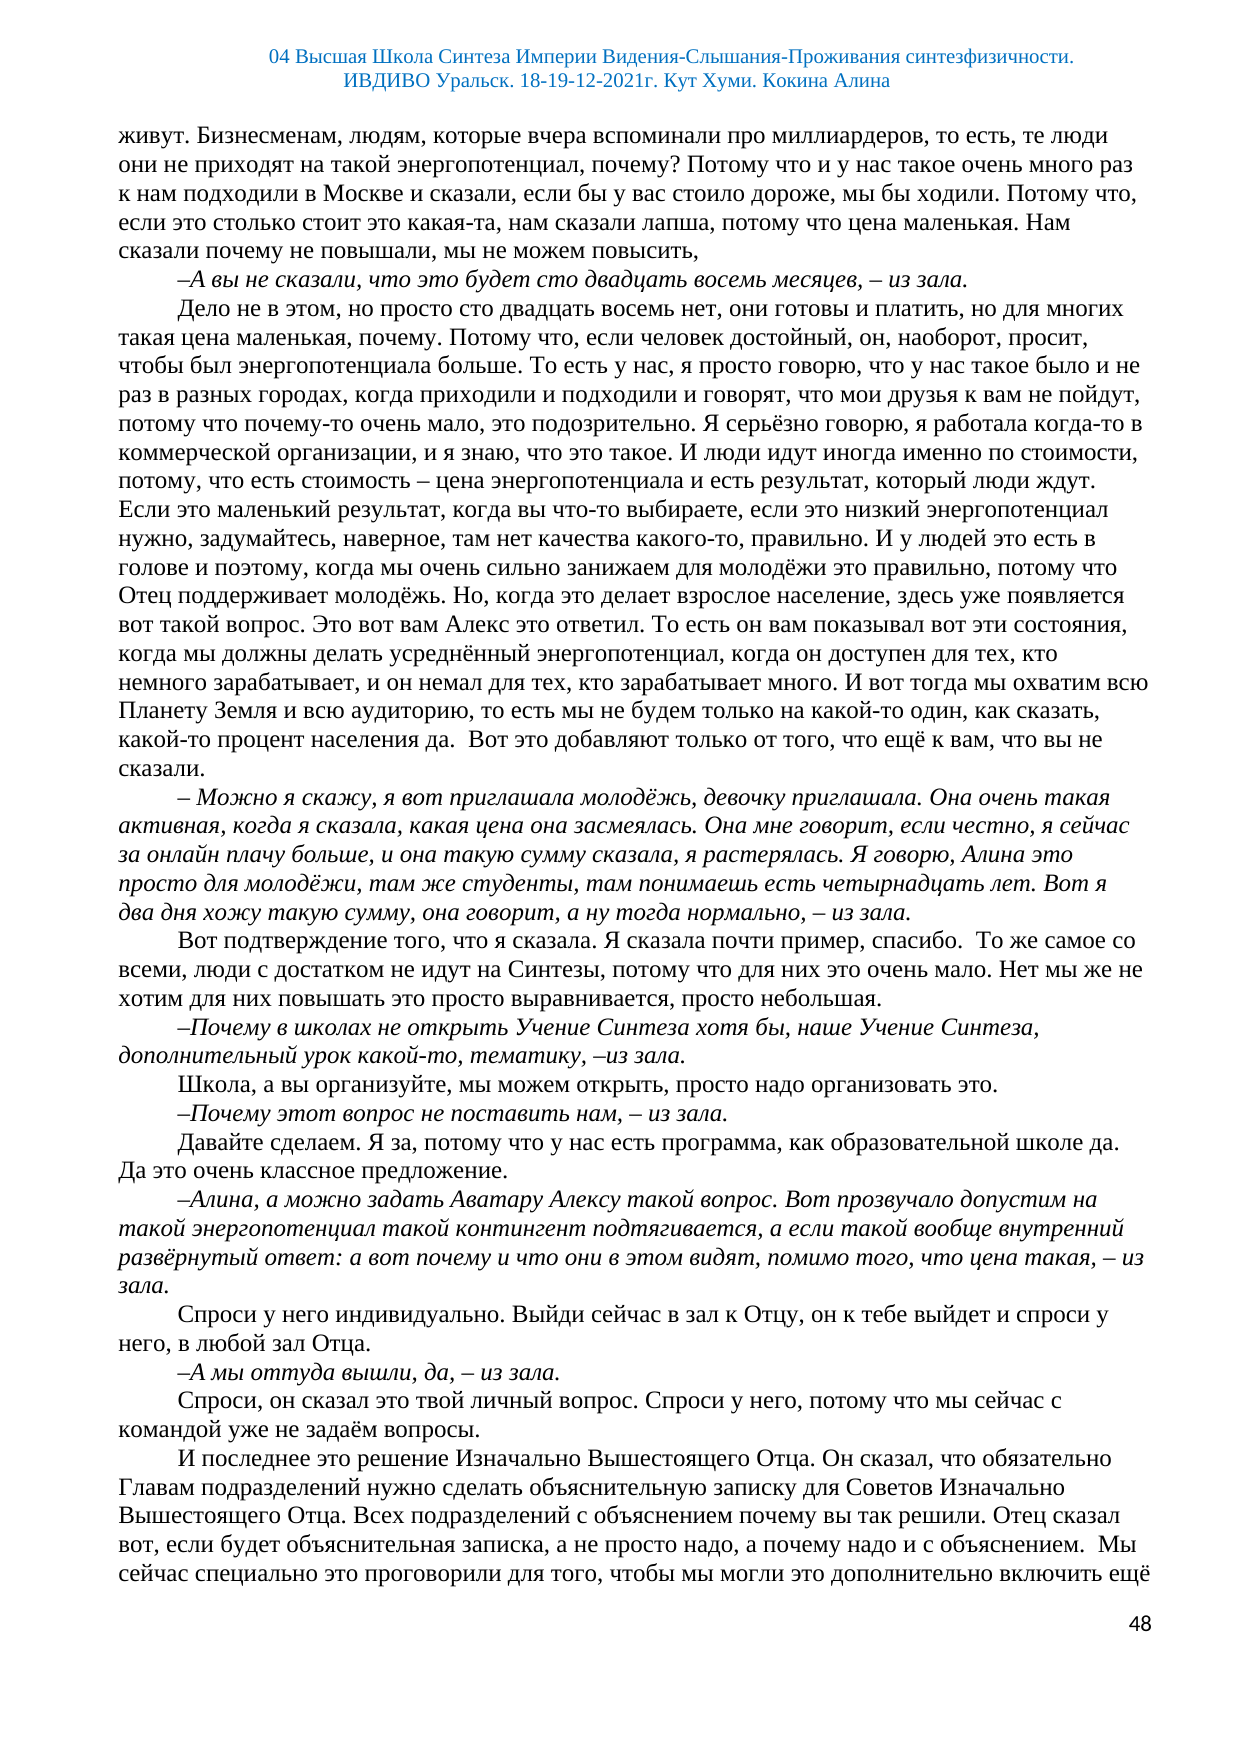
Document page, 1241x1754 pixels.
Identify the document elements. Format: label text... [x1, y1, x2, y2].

text Вот подтверждение того, что я сказала. Я сказала почти пример, спасибо. То же самое со всеми, люди с достатком не идут на Синтезы, потому что для них это очень мало. Нет мы же не хотим для них повышать это просто выравнивается, просто небольшая. [118, 926, 1152, 1012]
text Дело не в этом, но просто сто двадцать восемь нет, они готовы и платить, но для многих такая цена маленькая, почему. Потому что, если человек достойный, он, наоборот, просит, чтобы был энергопотенциала больше. То есть у нас, я просто говорю, что у нас такое было и не раз в разных городах, когда приходили и подходили и говорят, что мои друзья к вам не пойдут, потому что почему-то очень мало, это подозрительно. Я серьёзно говорю, я работала когда-то в коммерческой организации, и я знаю, что это такое. И люди идут иногда именно по стоимости, потому, что есть стоимость – цена энергопотенциала и есть результат, который люди ждут. Если это маленький результат, когда вы что-то выбираете, если это низкий энергопотенциал нужно, задумайтесь, наверное, там нет качества какого-то, правильно. И у людей это есть в голове и поэтому, когда мы очень сильно занижаем для молодёжи это правильно, потому что Отец поддерживает молодёжь. Но, когда это делает взрослое население, здесь уже появляется вот такой вопрос. Это вот вам Алекс это ответил. То есть он вам показывал вот эти состояния, когда мы должны делать усреднённый энергопотенциал, когда он доступен для тех, кто немного зарабатывает, и он немал для тех, кто зарабатывает много. И вот тогда мы охватим всю Планету Земля и всю аудиторию, то есть мы не будем только на какой-то один, как сказать, какой-то процент населения да. Вот это добавляют только от того, что ещё к вам, что вы не сказали. [118, 293, 1152, 782]
text –Алина, а можно задать Аватару Алексу такой вопрос. Вот прозвучало допустим на такой энергопотенциал такой контингент подтягивается, а если такой вообще внутренний развёрнутый ответ: а вот почему и что они в этом видят, помимо того, что цена такая, – из зала. [118, 1184, 1152, 1299]
text –А мы оттуда вышли, да, – из зала. [118, 1357, 1152, 1386]
text Давайте сделаем. Я за, потому что у нас есть программа, как образовательной школе да. Да это очень классное предложение. [118, 1127, 1152, 1184]
text –Почему этот вопрос не поставить нам, – из зала. [118, 1098, 1152, 1127]
text Спроси, он сказал это твой личный вопрос. Спроси у него, потому что мы сейчас с командой уже не задаём вопросы. [118, 1386, 1152, 1443]
text –Почему в школах не открыть Учение Синтеза хотя бы, наше Учение Синтеза, дополнительный урок какой-то, тематику, –из зала. [118, 1012, 1152, 1069]
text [118, 121, 1152, 264]
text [118, 1443, 1152, 1587]
text –А вы не сказали, что это будет сто двадцать восемь месяцев, – из зала. [118, 264, 1152, 293]
text Спроси у него индивидуально. Выйди сейчас в зал к Отцу, он к тебе выйдет и спроси у него, в любой зал Отца. [118, 1299, 1152, 1357]
text – Можно я скажу, я вот приглашала молодёжь, девочку приглашала. Она очень такая активная, когда я сказала, какая цена она засмеялась. Она мне говорит, если честно, я сейчас за онлайн плачу больше, и она такую сумму сказала, я растерялась. Я говорю, Алина это просто для молодёжи, там же студенты, там понимаешь есть четырнадцать лет. Вот я два дня хожу такую сумму, она говорит, а ну тогда нормально, – из зала. [118, 782, 1152, 926]
text Школа, а вы организуйте, мы можем открыть, просто надо организовать это. [118, 1069, 1152, 1098]
